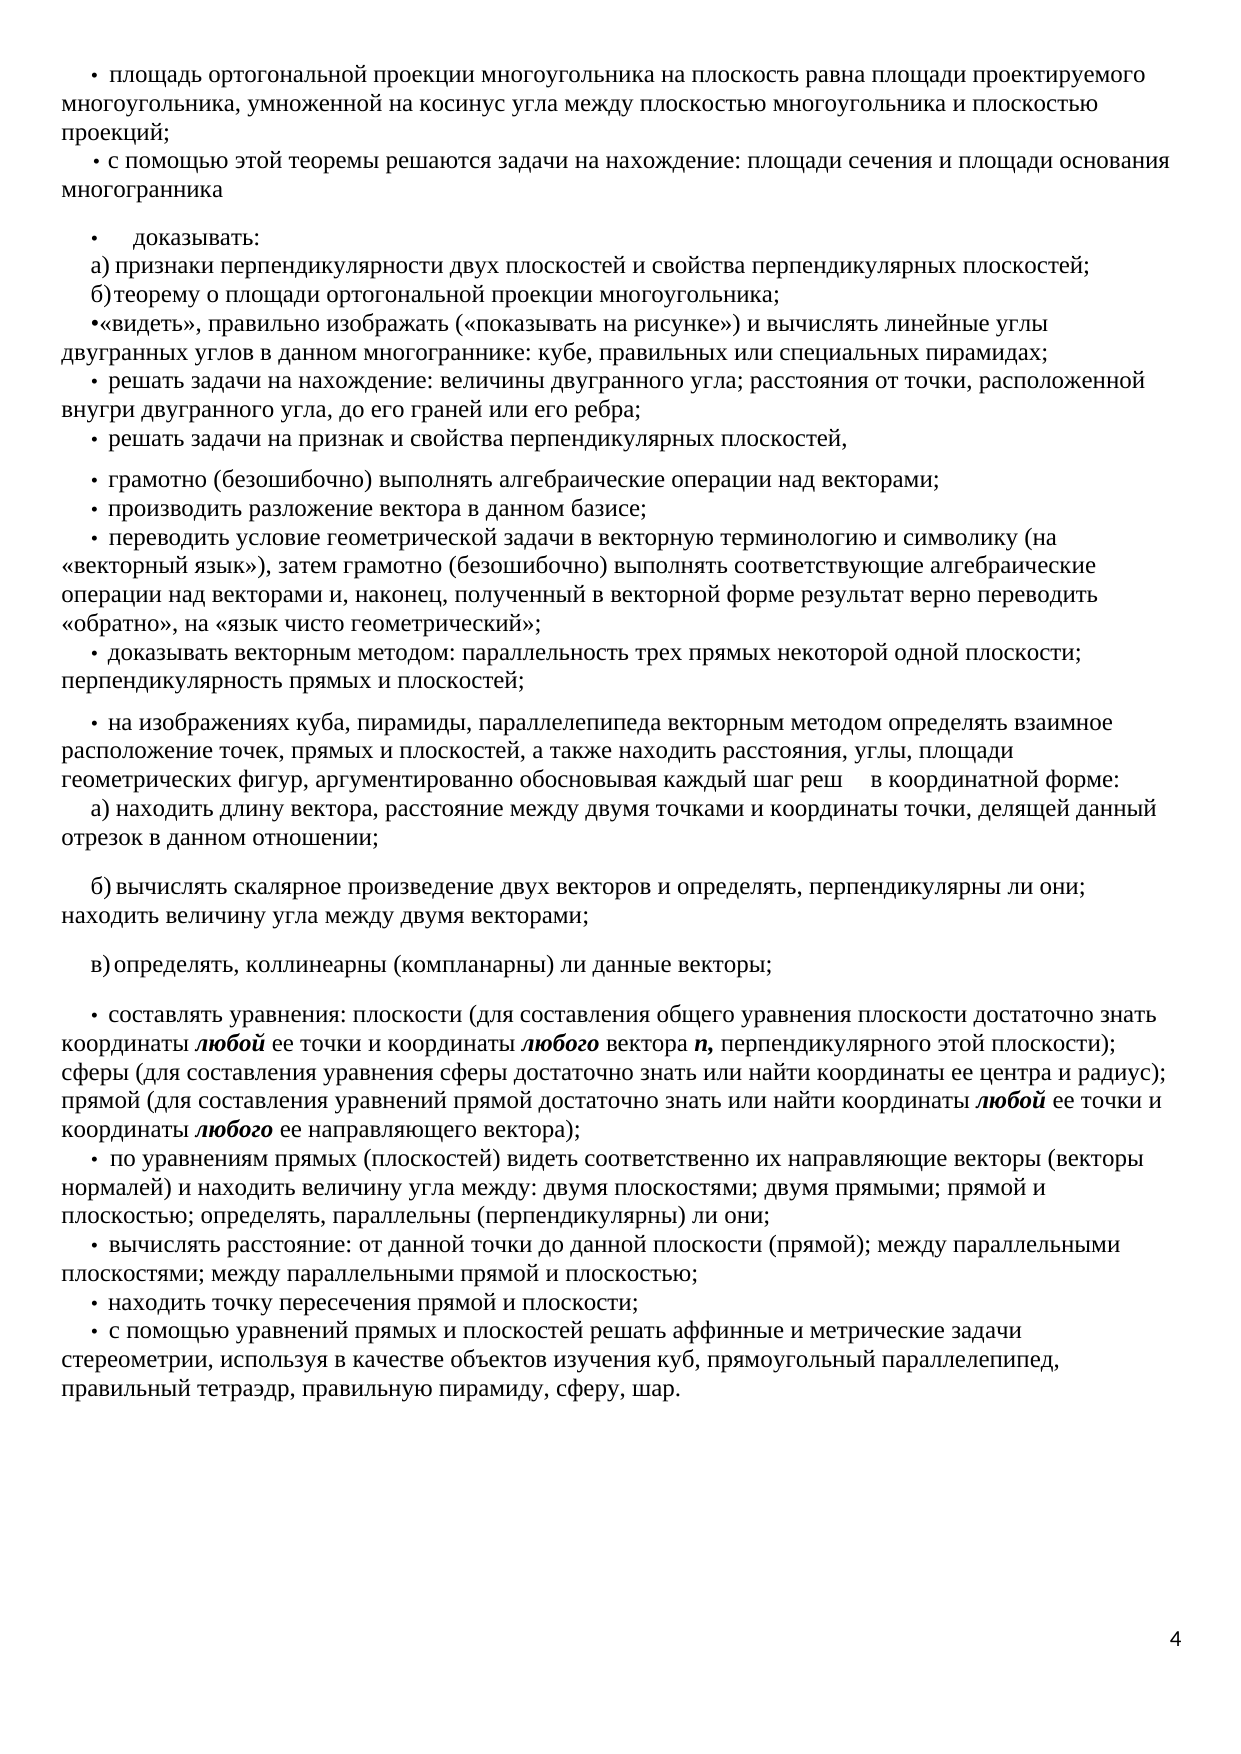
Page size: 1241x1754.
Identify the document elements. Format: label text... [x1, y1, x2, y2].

text в) определять, коллинеарны (компланарны) ли данные векторы; [61, 949, 1179, 978]
text •«видеть», правильно изображать («показывать на рисунке») и вычислять линейные углы двугранных углов в данном многограннике: кубе, правильных или специальных пирамидах; [61, 308, 1177, 365]
text б) теорему о площади ортогональной проекции многоугольника; [61, 279, 1177, 308]
list вычислять расстояние: от данной точки до данной плоскости (прямой); между параллельными плоскостями; между параллельными прямой и плоскостью; [61, 1229, 1179, 1287]
list находить точку пересечения прямой и плоскости; [61, 1287, 1181, 1315]
list производить разложение вектора в данном базисе; [61, 493, 1181, 522]
list с помощью уравнений прямых и плоскостей решать аффинные и метрические задачи стереометрии, используя в качестве объектов изучения куб, прямоугольный параллелепипед, правильный тетраэдр, правильную пирамиду, сферу, шар. [61, 1315, 1179, 1402]
list решать задачи на нахождение: величины двугранного угла; расстояния от точки, расположенной внугри двугранного угла, до его граней или его ребра; [61, 365, 1177, 423]
list доказывать: [61, 222, 1181, 250]
list с помощью этой теоремы решаются задачи на нахождение: площади сечения и площади основания многогранника [61, 145, 1179, 203]
text а) признаки перпендикулярности двух плоскостей и свойства перпендикулярных плоскостей; [61, 250, 1177, 279]
list доказывать векторным методом: параллельность трех прямых некоторой одной плоскости; перпендикулярность прямых и плоскостей; [61, 637, 1179, 694]
list решать задачи на признак и свойства перпендикулярных плоскостей, [61, 423, 1177, 452]
text а) находить длину вектора, расстояние между двумя точками и координаты точки, делящей данный отрезок в данном отношении; [61, 793, 1179, 850]
list составлять уравнения: плоскости (для составления общего уравнения плоскости достаточно знать координаты любой ее точки и координаты любого вектора п, перпендикулярного этой плоскости); сферы (для составления уравнения сферы достаточно знать или найти координаты ее центра и радиус); прямой (для составления уравнений прямой достаточно знать или найти координаты любой ее точки и координаты любого ее направляющего вектора); [61, 999, 1179, 1143]
list переводить условие геометрической задачи в векторную терминологию и символику (на «векторный язык»), затем грамотно (безошибочно) выполнять соответствующие алгебраические операции над векторами и, наконец, полученный в векторной форме результат верно переводить «обратно», на «язык чисто геометрический»; [61, 522, 1179, 637]
list грамотно (безошибочно) выполнять алгебраические операции над векторами; [61, 464, 1179, 493]
list на изображениях куба, пирамиды, параллелепипеда векторным методом определять взаимное расположение точек, прямых и плоскостей, а также находить расстояния, углы, площади геометрических фигур, аргументированно обосновывая каждый шаг реш в координатной форме: [61, 707, 1181, 793]
list по уравнениям прямых (плоскостей) видеть соответственно их направляющие векторы (векторы нормалей) и находить величину угла между: двумя плоскостями; двумя прямыми; прямой и плоскостью; определять, параллельны (перпендикулярны) ли они; [61, 1143, 1179, 1229]
list площадь ортогональной проекции многоугольника на плоскость равна площади проектируемого многоугольника, умноженной на косинус угла между плоскостью многоугольника и плоскостью проекций; [61, 59, 1179, 145]
text б) вычислять скалярное произведение двух векторов и определять, перпендикулярны ли они; находить величину угла между двумя векторами; [61, 871, 1179, 929]
